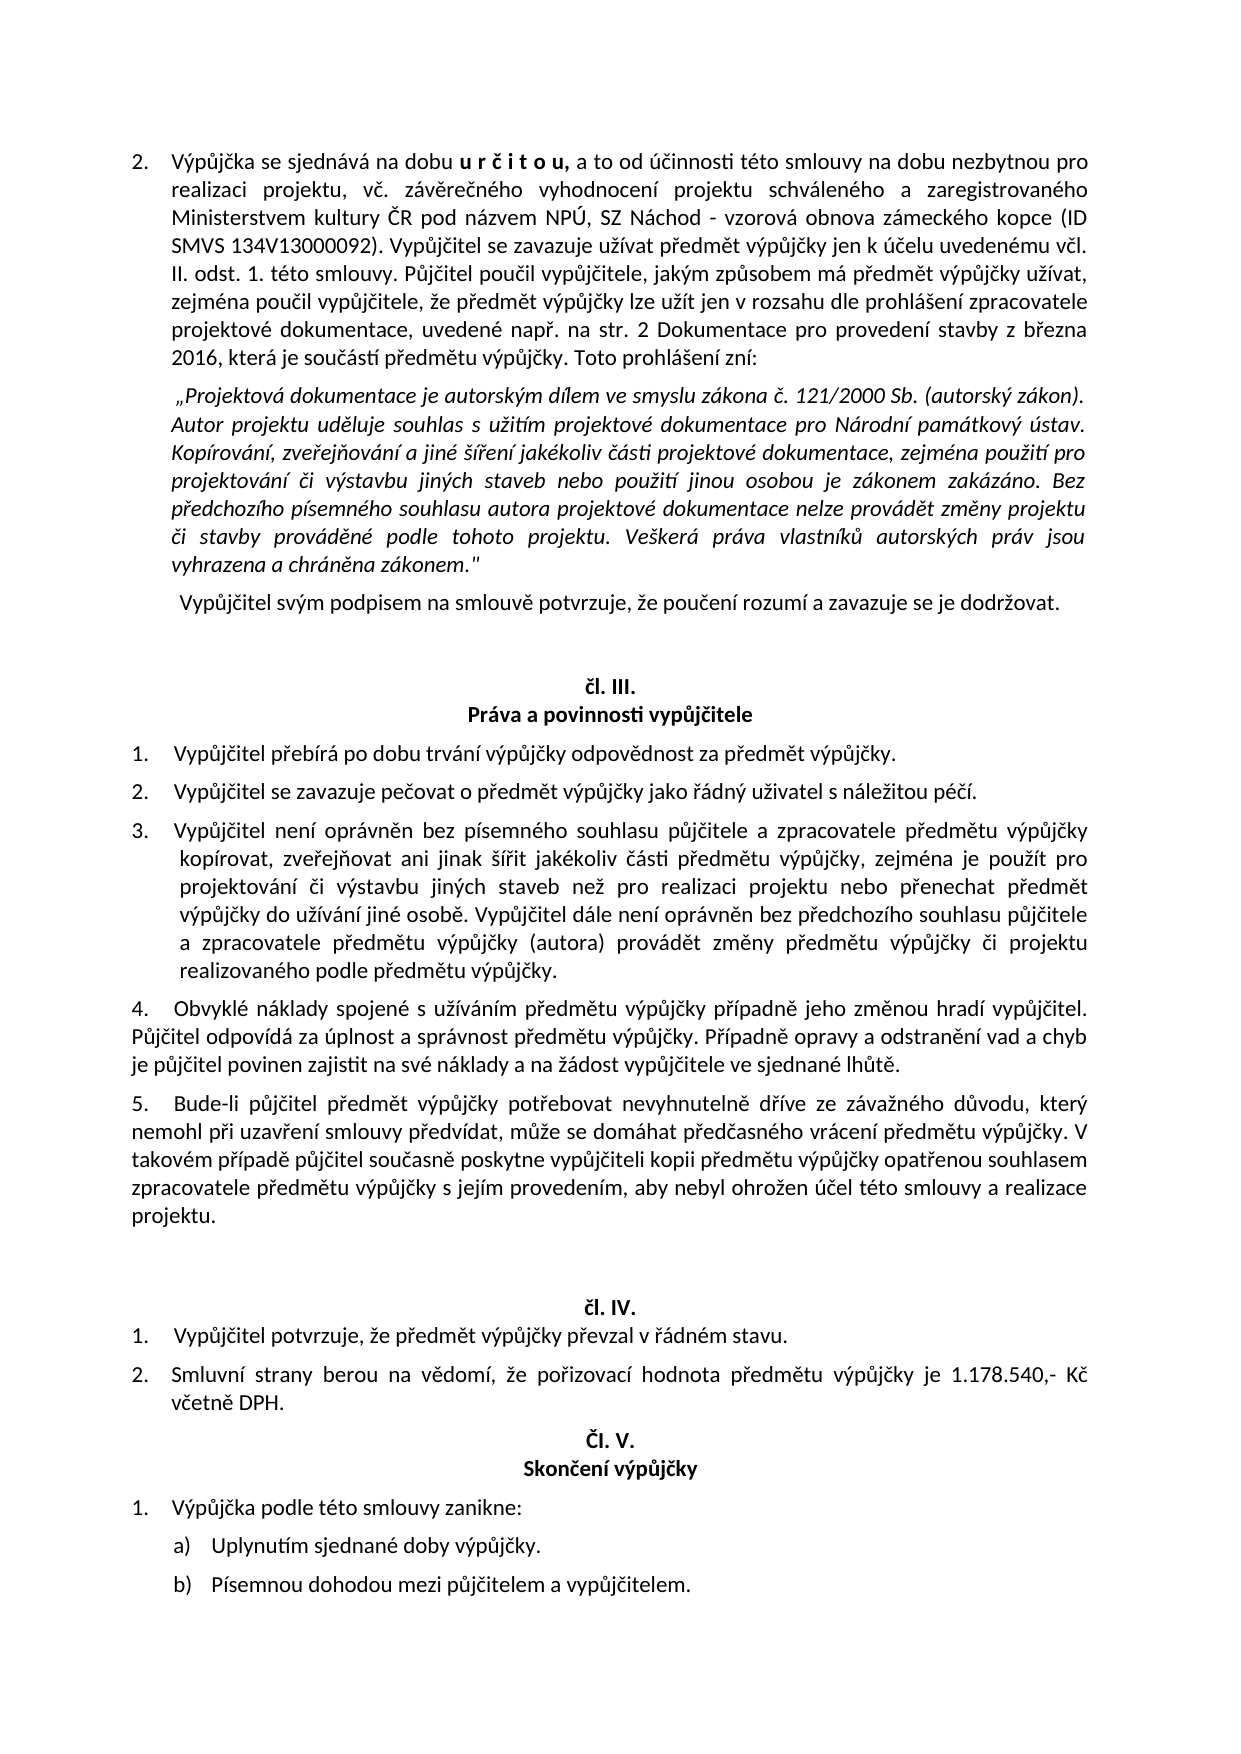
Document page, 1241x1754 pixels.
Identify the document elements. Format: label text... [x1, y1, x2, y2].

text čl. IV. [131, 1293, 1089, 1322]
list Výpůjčka se sjednává na dobu u r č i t o u, a to od účinnosti této smlouvy na dobu nezbytnou pro realizaci projektu, vč. závěrečného vyhodnocení projektu schváleného a zaregistrovaného Ministerstvem kultury ČR pod názvem NPÚ, SZ Náchod - vzorová obnova zámeckého kopce (ID SMVS 134V13000092). Vypůjčitel se zavazuje užívat předmět výpůjčky jen k účelu uvedenému včl. II. odst. 1. této smlouvy. Půjčitel poučil vypůjčitele, jakým způsobem má předmět výpůjčky užívat, zejména poučil vypůjčitele, že předmět výpůjčky lze užít jen v rozsahu dle prohlášení zpracovatele projektové dokumentace, uvedené např. na str. 2 Dokumentace pro provedení stavby z března 2016, která je součástí předmětu výpůjčky. Toto prohlášení zní: [131, 147, 1089, 371]
text čl. III. [131, 672, 1089, 701]
text ČI. V. [131, 1426, 1089, 1454]
list Bude-li půjčitel předmět výpůjčky potřebovat nevyhnutelně dříve ze závažného důvodu, který nemohl při uzavření smlouvy předvídat, může se domáhat předčasného vrácení předmětu výpůjčky. V takovém případě půjčitel současně poskytne vypůjčiteli kopii předmětu výpůjčky opatřenou souhlasem zpracovatele předmětu výpůjčky s jejím provedením, aby nebyl ohrožen účel této smlouvy a realizace projektu. [131, 1089, 1089, 1229]
list Smluvní strany berou na vědomí, že pořizovací hodnota předmětu výpůjčky je 1.178.540,- Kč včetně DPH. [131, 1360, 1089, 1416]
list Uplynutím sjednané doby výpůjčky. [131, 1531, 1089, 1559]
text „Projektová dokumentace je autorským dílem ve smyslu zákona č. 121/2000 Sb. (autorský zákon). Autor projektu uděluje souhlas s užitím projektové dokumentace pro Národní památkový ústav. Kopírování, zveřejňování a jiné šíření jakékoliv části projektové dokumentace, zejména použití pro projektování či výstavbu jiných staveb nebo použití jinou osobou je zákonem zakázáno. Bez předchozího písemného souhlasu autora projektové dokumentace nelze provádět změny projektu či stavby prováděné podle tohoto projektu. Veškerá práva vlastníků autorských práv jsou vyhrazena a chráněna zákonem." [171, 382, 1089, 578]
text Skončení výpůjčky [131, 1454, 1089, 1482]
text Vypůjčitel svým podpisem na smlouvě potvrzuje, že poučení rozumí a zavazuje se je dodržovat. [131, 588, 1089, 616]
list Vypůjčitel není oprávněn bez písemného souhlasu půjčitele a zpracovatele předmětu výpůjčky kopírovat, zveřejňovat ani jinak šířit jakékoliv části předmětu výpůjčky, zejména je použít pro projektování či výstavbu jiných staveb než pro realizaci projektu nebo přenechat předmět výpůjčky do užívání jiné osobě. Vypůjčitel dále není oprávněn bez předchozího souhlasu půjčitele a zpracovatele předmětu výpůjčky (autora) provádět změny předmětu výpůjčky či projektu realizovaného podle předmětu výpůjčky. [131, 816, 1089, 984]
text Práva a povinnosti vypůjčitele [131, 701, 1089, 728]
list Písemnou dohodou mezi půjčitelem a vypůjčitelem. [131, 1570, 1089, 1598]
list Vypůjčitel přebírá po dobu trvání výpůjčky odpovědnost za předmět výpůjčky. [131, 739, 1089, 767]
list Vypůjčitel potvrzuje, že předmět výpůjčky převzal v řádném stavu. [131, 1322, 1089, 1349]
list Výpůjčka podle této smlouvy zanikne: [131, 1493, 1089, 1521]
list Obvyklé náklady spojené s užíváním předmětu výpůjčky případně jeho změnou hradí vypůjčitel. Půjčitel odpovídá za úplnost a správnost předmětu výpůjčky. Případně opravy a odstranění vad a chyb je půjčitel povinen zajistit na své náklady a na žádost vypůjčitele ve sjednané lhůtě. [131, 994, 1089, 1078]
list Vypůjčitel se zavazuje pečovat o předmět výpůjčky jako řádný uživatel s náležitou péčí. [131, 777, 1089, 805]
